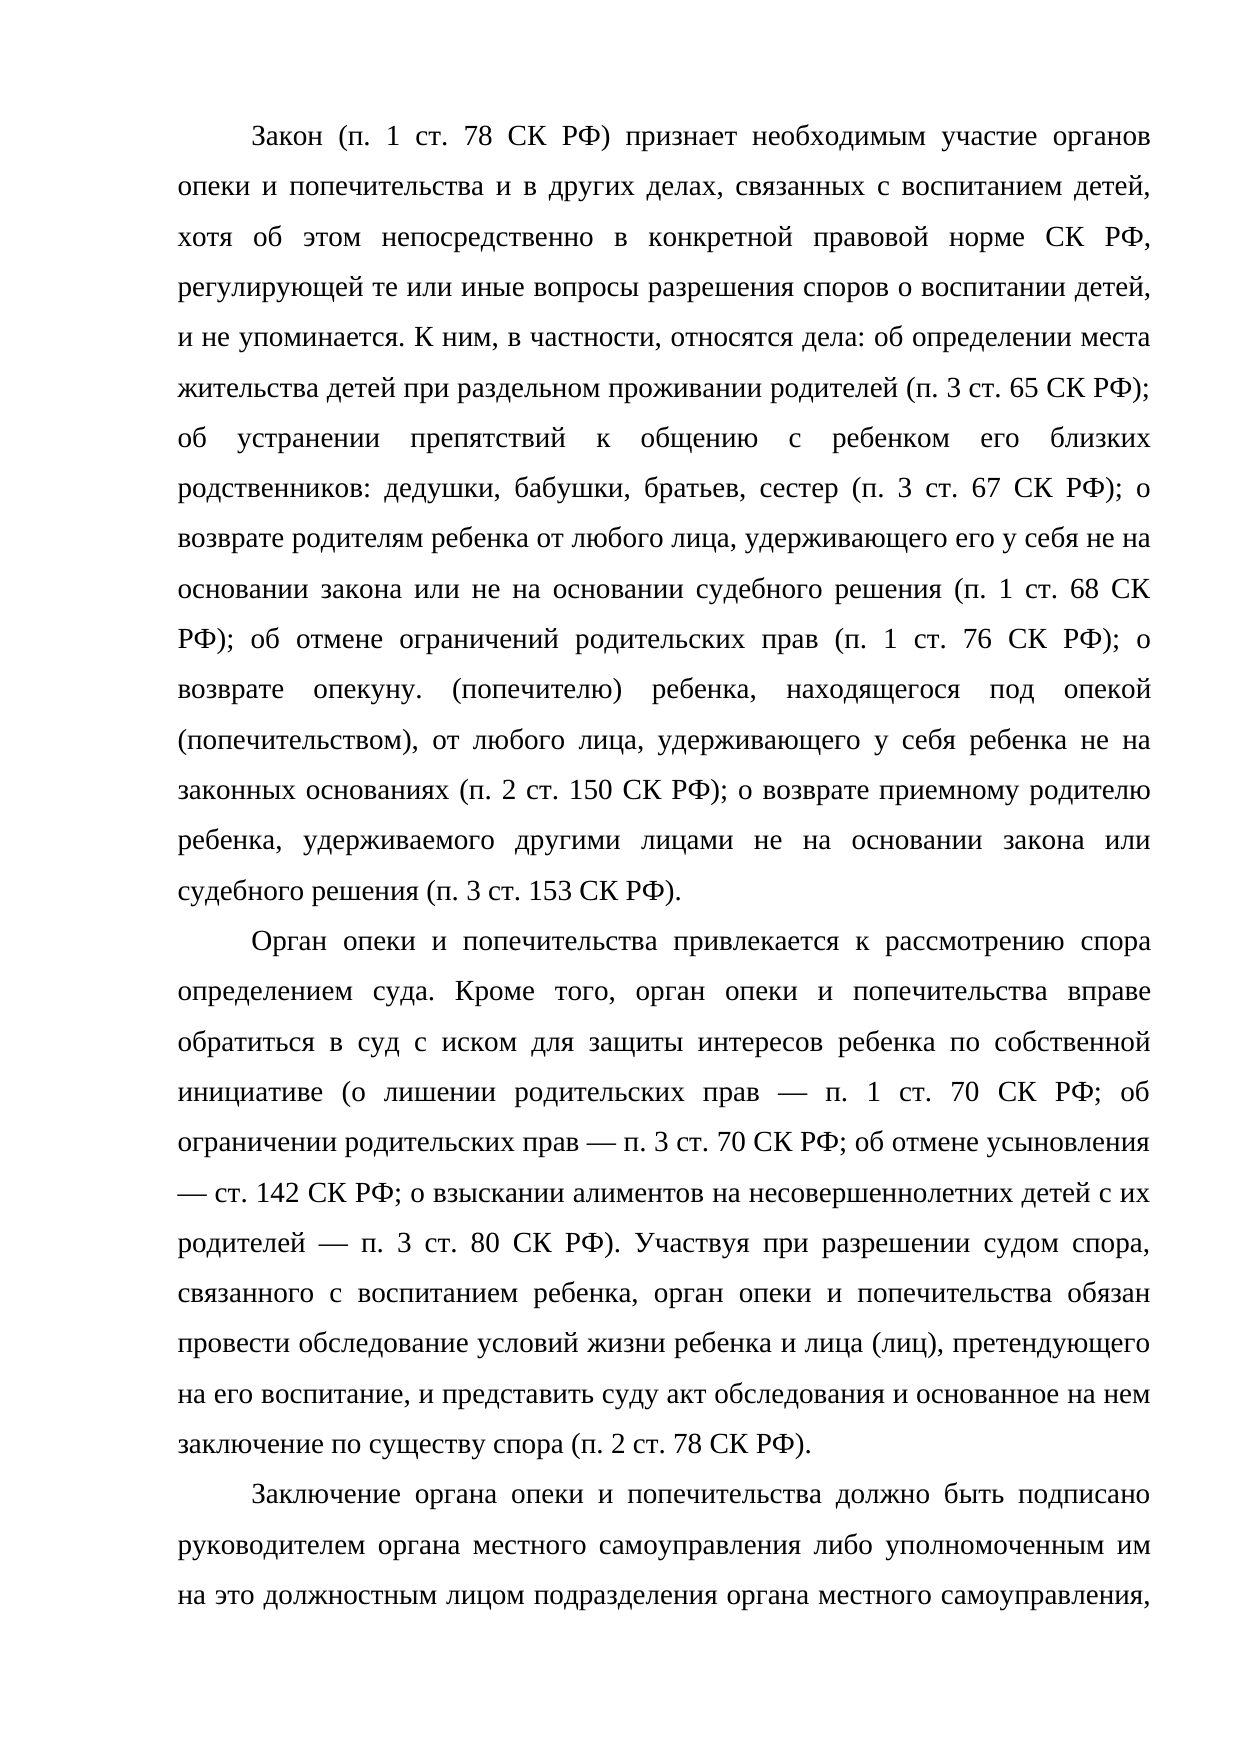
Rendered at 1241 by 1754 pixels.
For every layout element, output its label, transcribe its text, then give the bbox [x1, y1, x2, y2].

text Орган опеки и попечительства привлекается к рассмотрению спора определением суда. Кроме того, орган опеки и попечительства вправе обратиться в суд с иском для защиты интересов ребенка по собственной инициативе (о лишении родительских прав — п. 1 ст. 70 СК РФ; об ограничении родительских прав — п. 3 ст. 70 СК РФ; об отмене усыновления — ст. 142 СК РФ; о взыскании алиментов на несовершеннолетних детей с их родителей — п. 3 ст. 80 СК РФ). Участвуя при разрешении судом спора, связанного с воспитанием ребенка, орган опеки и попечительства обязан провести обследование условий жизни ребенка и лица (лиц), претендующего на его воспитание, и представить суду акт обследования и основанное на нем заключение по существу спора (п. 2 ст. 78 СК РФ). [177, 923, 1152, 1460]
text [177, 1477, 1152, 1611]
text Закон (п. 1 ст. 78 СК РФ) признает необходимым участие органов опеки и попечительства и в других делах, связанных с воспитанием детей, хотя об этом непосредственно в конкретной правовой норме СК РФ, регулирующей те или иные вопросы разрешения споров о воспитании детей, и не упоминается. К ним, в частности, относятся дела: об определении места жительства детей при раздельном проживании родителей (п. 3 ст. 65 СК РФ); об устранении препятствий к общению с ребенком его близких родственников: дедушки, бабушки, братьев, сестер (п. 3 ст. 67 СК РФ); о возврате родителям ребенка от любого лица, удерживающего его у себя не на основании закона или не на основании судебного решения (п. 1 ст. 68 СК РФ); об отмене ограничений родительских прав (п. 1 ст. 76 СК РФ); о возврате опекуну. (попечителю) ребенка, находящегося под опекой (попечительством), от любого лица, удерживающего у себя ребенка не на законных основаниях (п. 2 ст. 150 СК РФ); о возврате приемному родителю ребенка, удерживаемого другими лицами не на основании закона или судебного решения (п. 3 ст. 153 СК РФ). [177, 118, 1152, 906]
